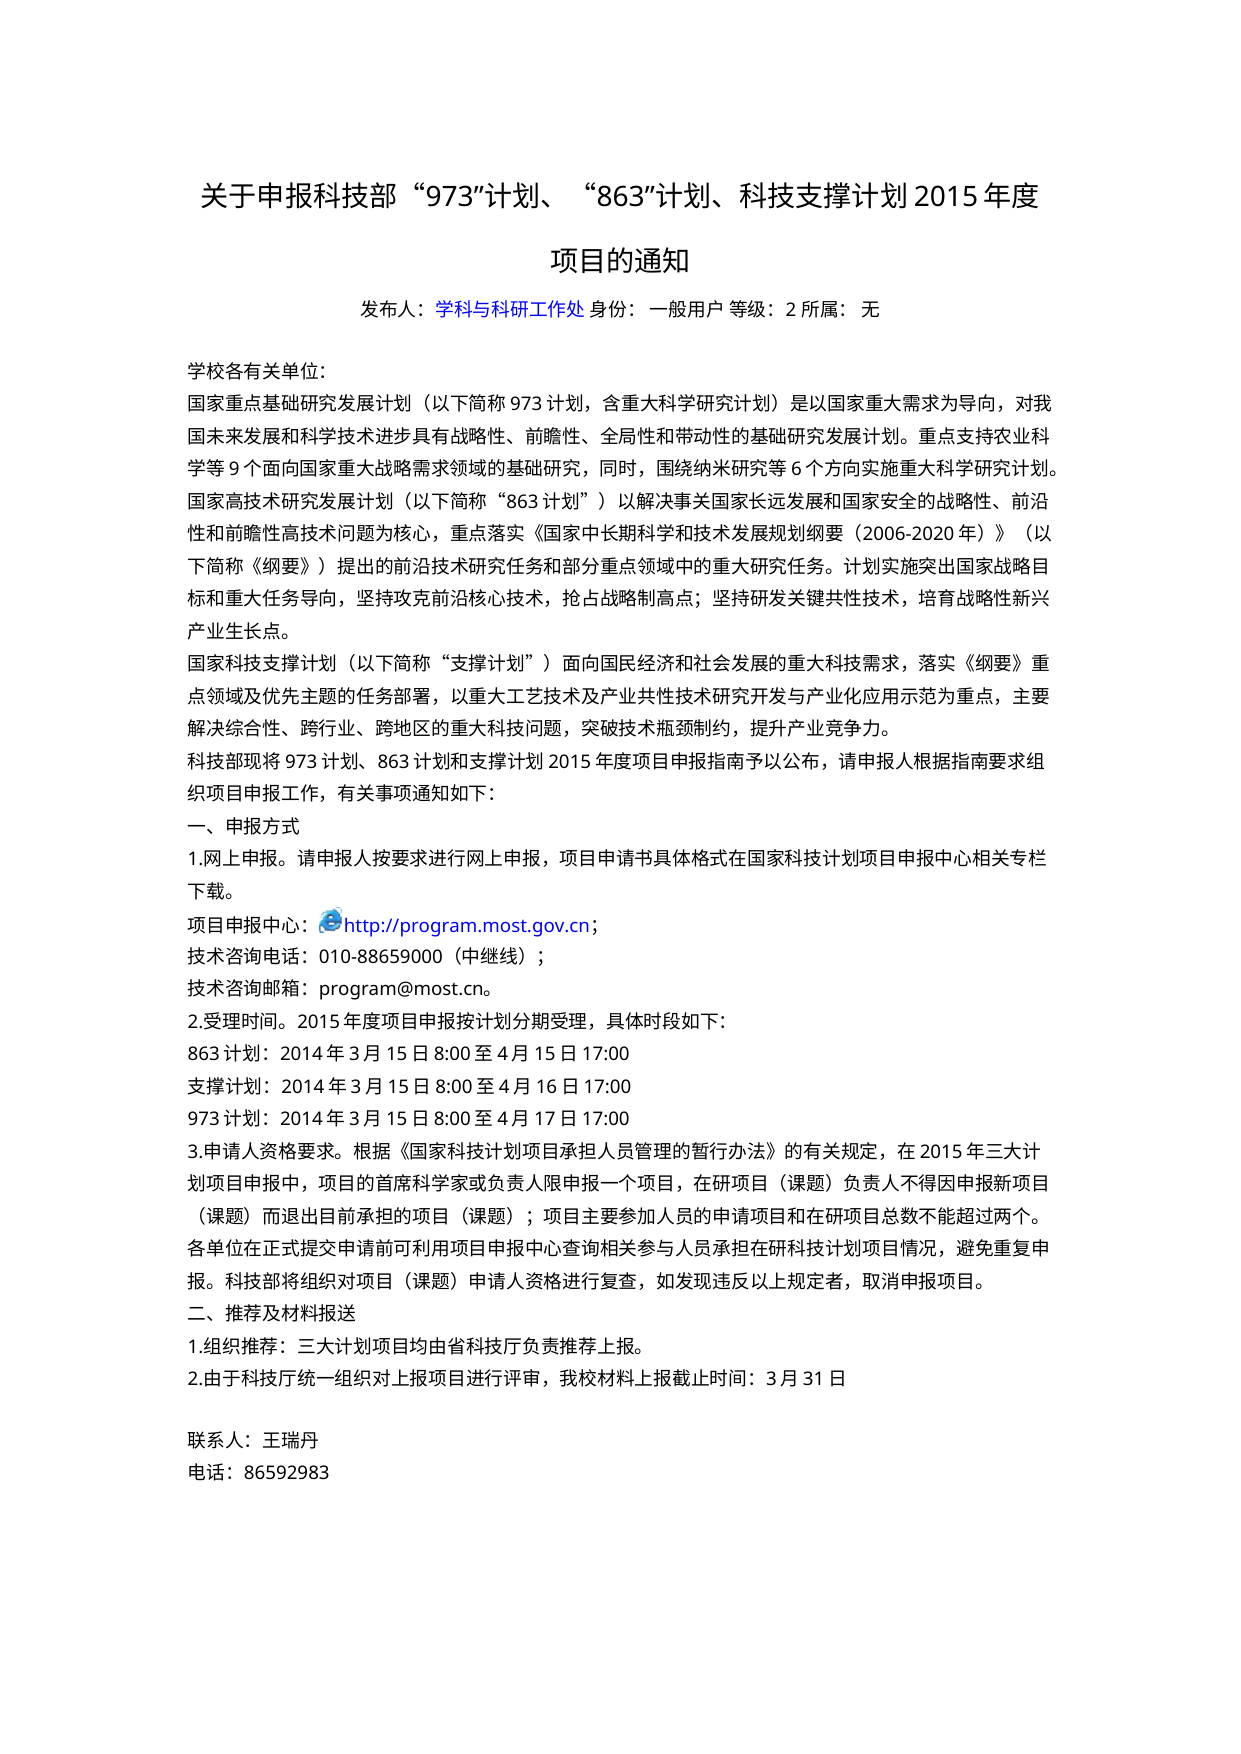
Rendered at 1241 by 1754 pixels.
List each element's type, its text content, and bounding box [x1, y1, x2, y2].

picture [318, 907, 344, 933]
text 联系人：王瑞丹 电话：86592983 [187, 1423, 1053, 1488]
table_header 关于申报科技部“973”计划、“863”计划、科技支撑计划2015年度项目的通知 [188, 162, 1053, 292]
text 学校各有关单位： 国家重点基础研究发展计划（以下简称973计划，含重大科学研究计划）是以国家重大需求为导向，对我国未来发展和科学技术进步具有战略性、前瞻性、全局性和带动性的基础研究发展计划。重点支持农业科学等9个面向国家重大战略需求领域的基础研究，同时，围绕纳米研究等6个方向实施重大科学研究计划。 国家高技术研究发展计划（以下简称“863计划”）以解决事关国家长远发展和国家安全的战略性、前沿性和前瞻性高技术问题为核心，重点落实《国家中长期科学和技术发展规划纲要（2006-2020年）》（以下简称《纲要》）提出的前沿技术研究任务和部分重点领域中的重大研究任务。计划实施突出国家战略目标和重大任务导向，坚持攻克前沿核心技术，抢占战略制高点；坚持研发关键共性技术，培育战略性新兴产业生长点。 国家科技支撑计划（以下简称“支撑计划”）面向国民经济和社会发展的重大科技需求，落实《纲要》重点领域及优先主题的任务部署，以重大工艺技术及产业共性技术研究开发与产业化应用示范为重点，主要解决综合性、跨行业、跨地区的重大科技问题，突破技术瓶颈制约，提升产业竞争力。 科技部现将973计划、863计划和支撑计划2015年度项目申报指南予以公布，请申报人根据指南要求组织项目申报工作，有关事项通知如下： 一、申报方式 1.网上申报。请申报人按要求进行网上申报，项目申请书具体格式在国家科技计划项目申报中心相关专栏下载。 项目申报中心：http://program.most.gov.cn； 技术咨询电话：010-88659000（中继线）； 技术咨询邮箱：program@most.cn。 2.受理时间。2015年度项目申报按计划分期受理，具体时段如下： 863计划：2014年3月15日8:00至4月15日17:00 支撑计划：2014年3月15日8:00至4月16日17:00 973计划：2014年3月15日8:00至4月17日17:00 3.申请人资格要求。根据《国家科技计划项目承担人员管理的暂行办法》的有关规定，在2015年三大计划项目申报中，项目的首席科学家或负责人限申报一个项目，在研项目（课题）负责人不得因申报新项目（课题）而退出目前承担的项目（课题）；项目主要参加人员的申请项目和在研项目总数不能超过两个。 各单位在正式提交申请前可利用项目申报中心查询相关参与人员承担在研科技计划项目情况，避免重复申报。科技部将组织对项目（课题）申请人资格进行复查，如发现违反以上规定者，取消申报项目。 二、推荐及材料报送 1.组织推荐：三大计划项目均由省科技厅负责推荐上报。 2.由于科技厅统一组织对上报项目进行评审，我校材料上报截止时间：3月31日 [187, 354, 1053, 1394]
table_cell 发布人：学科与科研工作处 身份： 一般用户 等级：2 所属： 无 [188, 292, 1053, 324]
